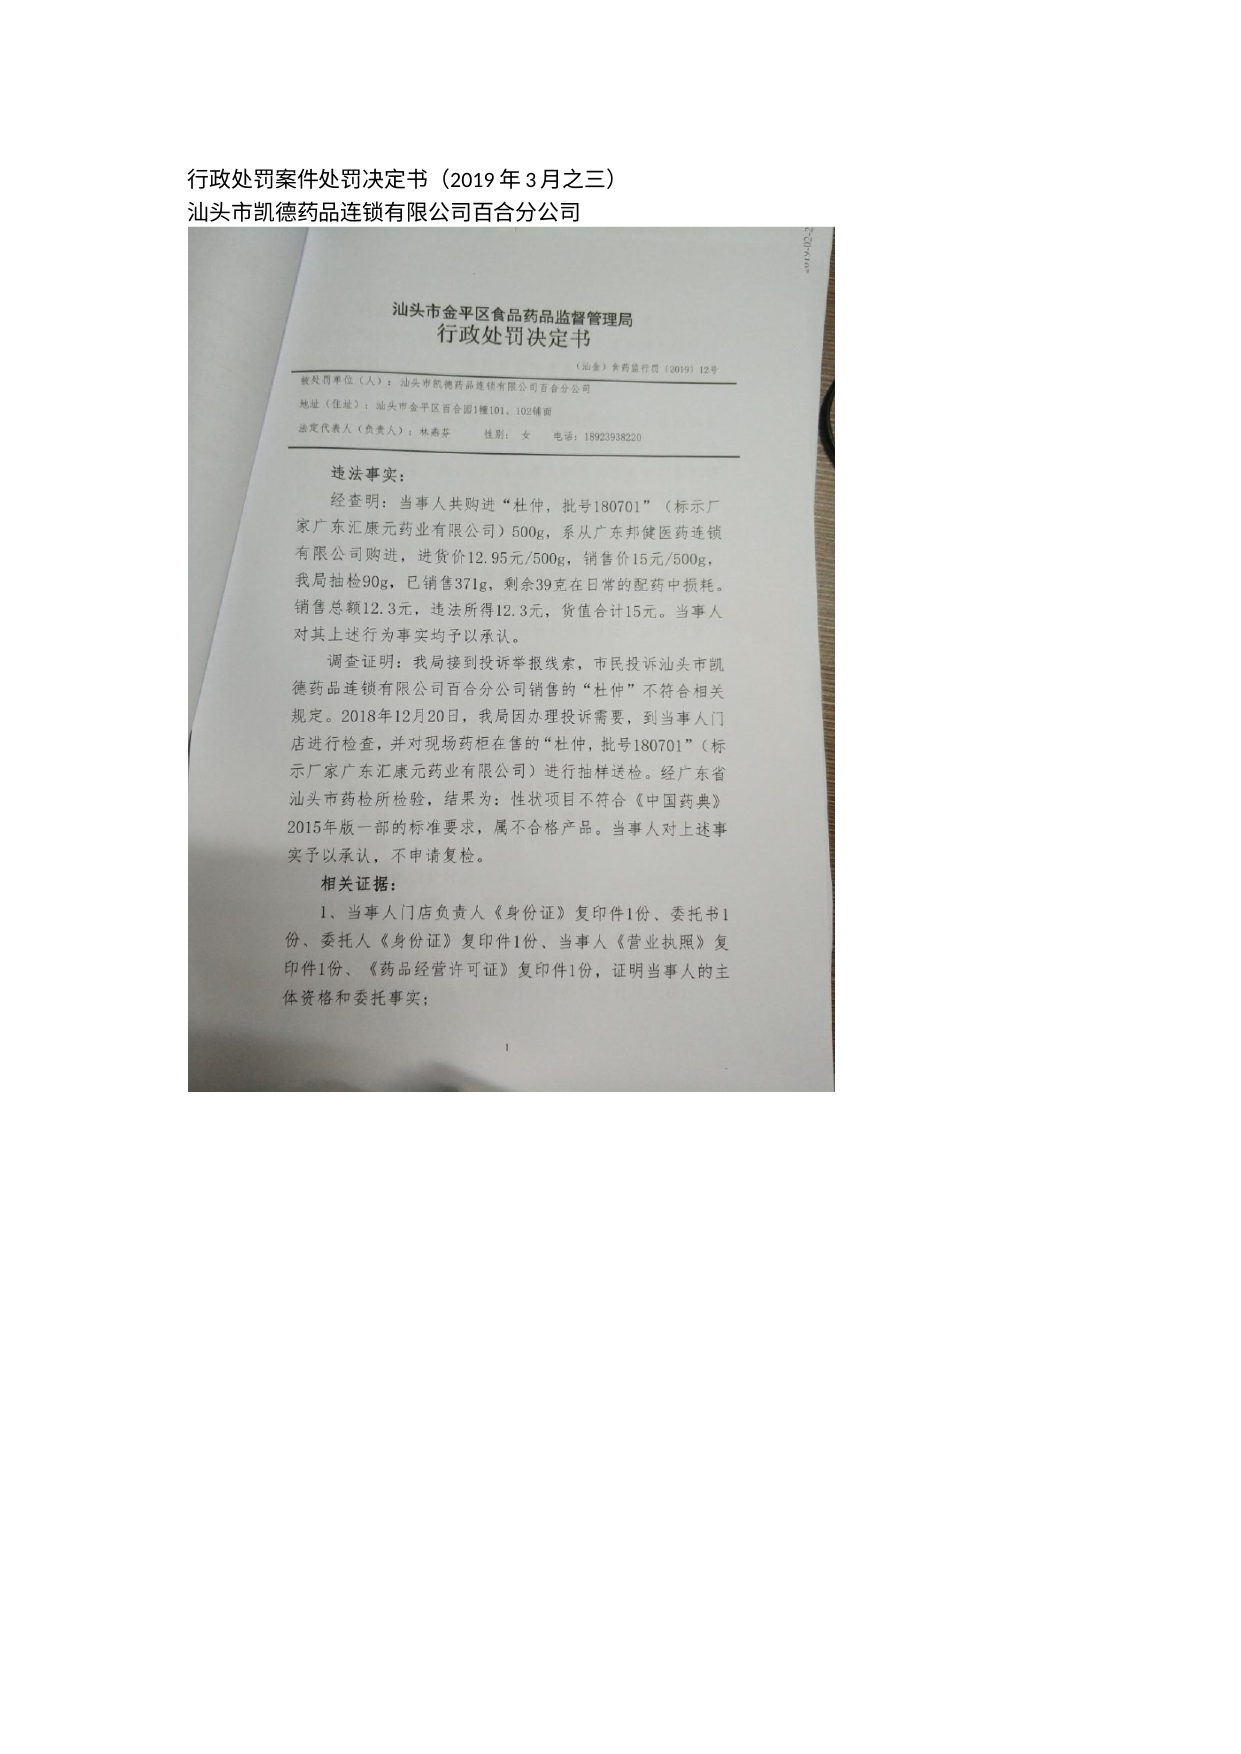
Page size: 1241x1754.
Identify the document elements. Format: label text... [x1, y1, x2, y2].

list 汕头市凯德药品连锁有限公司百合分公司 [187, 194, 1053, 227]
picture [188, 228, 835, 1092]
text 行政处罚案件处罚决定书（2019年3月之三） [187, 162, 1053, 194]
